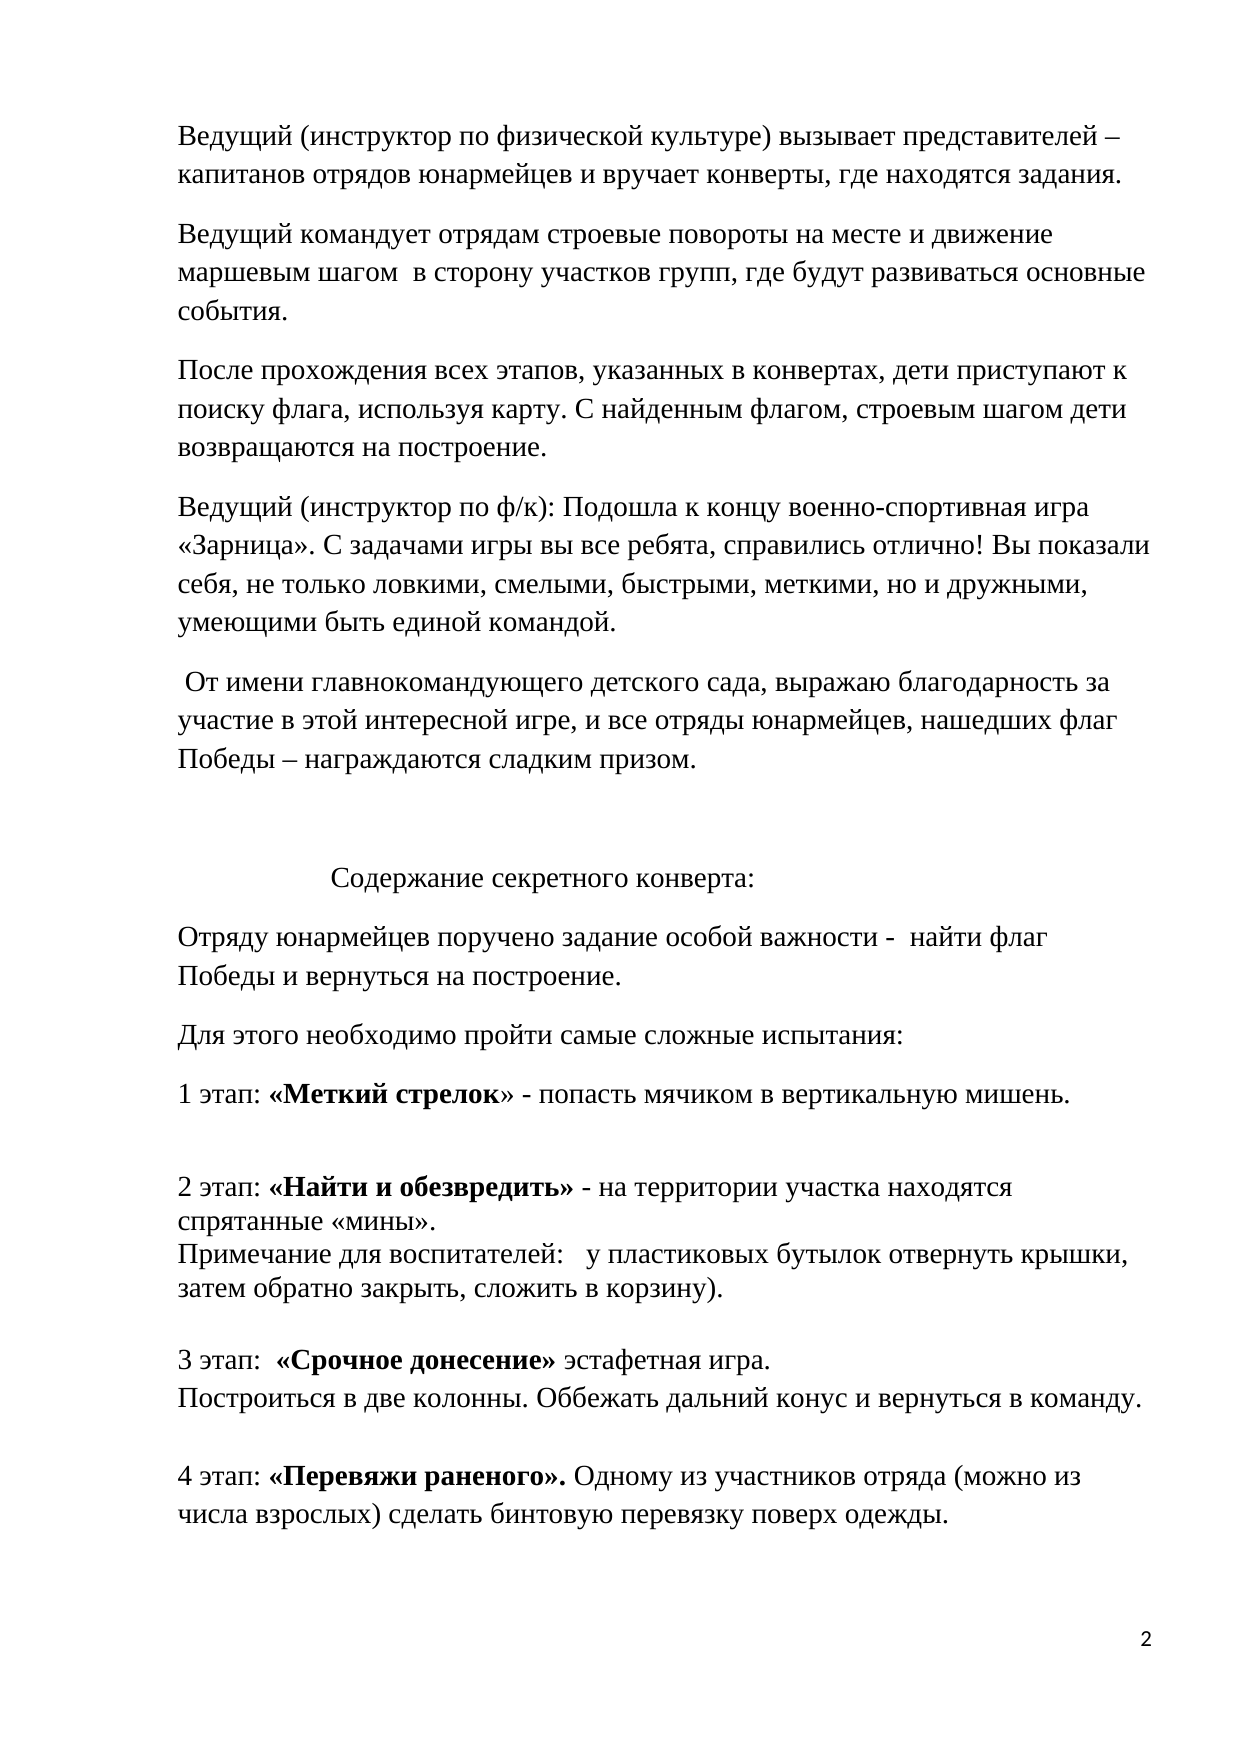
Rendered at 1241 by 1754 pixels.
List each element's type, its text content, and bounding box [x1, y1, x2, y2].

text Содержание секретного конверта: [177, 860, 1152, 893]
text Отряду юнармейцев поручено задание особой важности - найти флаг Победы и вернуться на построение. [177, 919, 1152, 991]
text 1 этап: «Меткий стрелок» - попасть мячиком в вертикальную мишень. [177, 1076, 1152, 1110]
text Примечание для воспитателей: у пластиковых бутылок отвернуть крышки, затем обратно закрыть, сложить в корзину). [177, 1236, 1152, 1303]
text Ведущий (инструктор по ф/к): Подошла к концу военно-спортивная игра «Зарница». С задачами игры вы все ребята, справились отлично! Вы показали себя, не только ловкими, смелыми, быстрыми, меткими, но и дружными, умеющими быть единой командой. [177, 489, 1152, 638]
text Для этого необходимо пройти самые сложные испытания: [177, 1017, 1152, 1051]
text Ведущий (инструктор по физической культуре) вызывает представителей – капитанов отрядов юнармейцев и вручает конверты, где находятся задания. [177, 118, 1152, 190]
text 3 этап: «Срочное донесение» эстафетная игра. [177, 1342, 1152, 1376]
text Построиться в две колонны. Оббежать дальний конус и вернуться в команду. [177, 1381, 1152, 1414]
text После прохождения всех этапов, указанных в конвертах, дети приступают к поиску флага, используя карту. С найденным флагом, строевым шагом дети возвращаются на построение. [177, 352, 1152, 463]
text От имени главнокомандующего детского сада, выражаю благодарность за участие в этой интересной игре, и все отряды юнармейцев, нашедших флаг Победы – награждаются сладким призом. [177, 664, 1152, 774]
text 2 этап: «Найти и обезвредить» - на территории участка находятся спрятанные «мины». [177, 1169, 1152, 1236]
text 4 этап: «Перевяжи раненого». Одному из участников отряда (можно из числа взрослых) сделать бинтовую перевязку поверх одежды. [177, 1458, 1152, 1530]
text Ведущий командует отрядам строевые повороты на месте и движение маршевым шагом в сторону участков групп, где будут развиваться основные события. [177, 216, 1152, 327]
